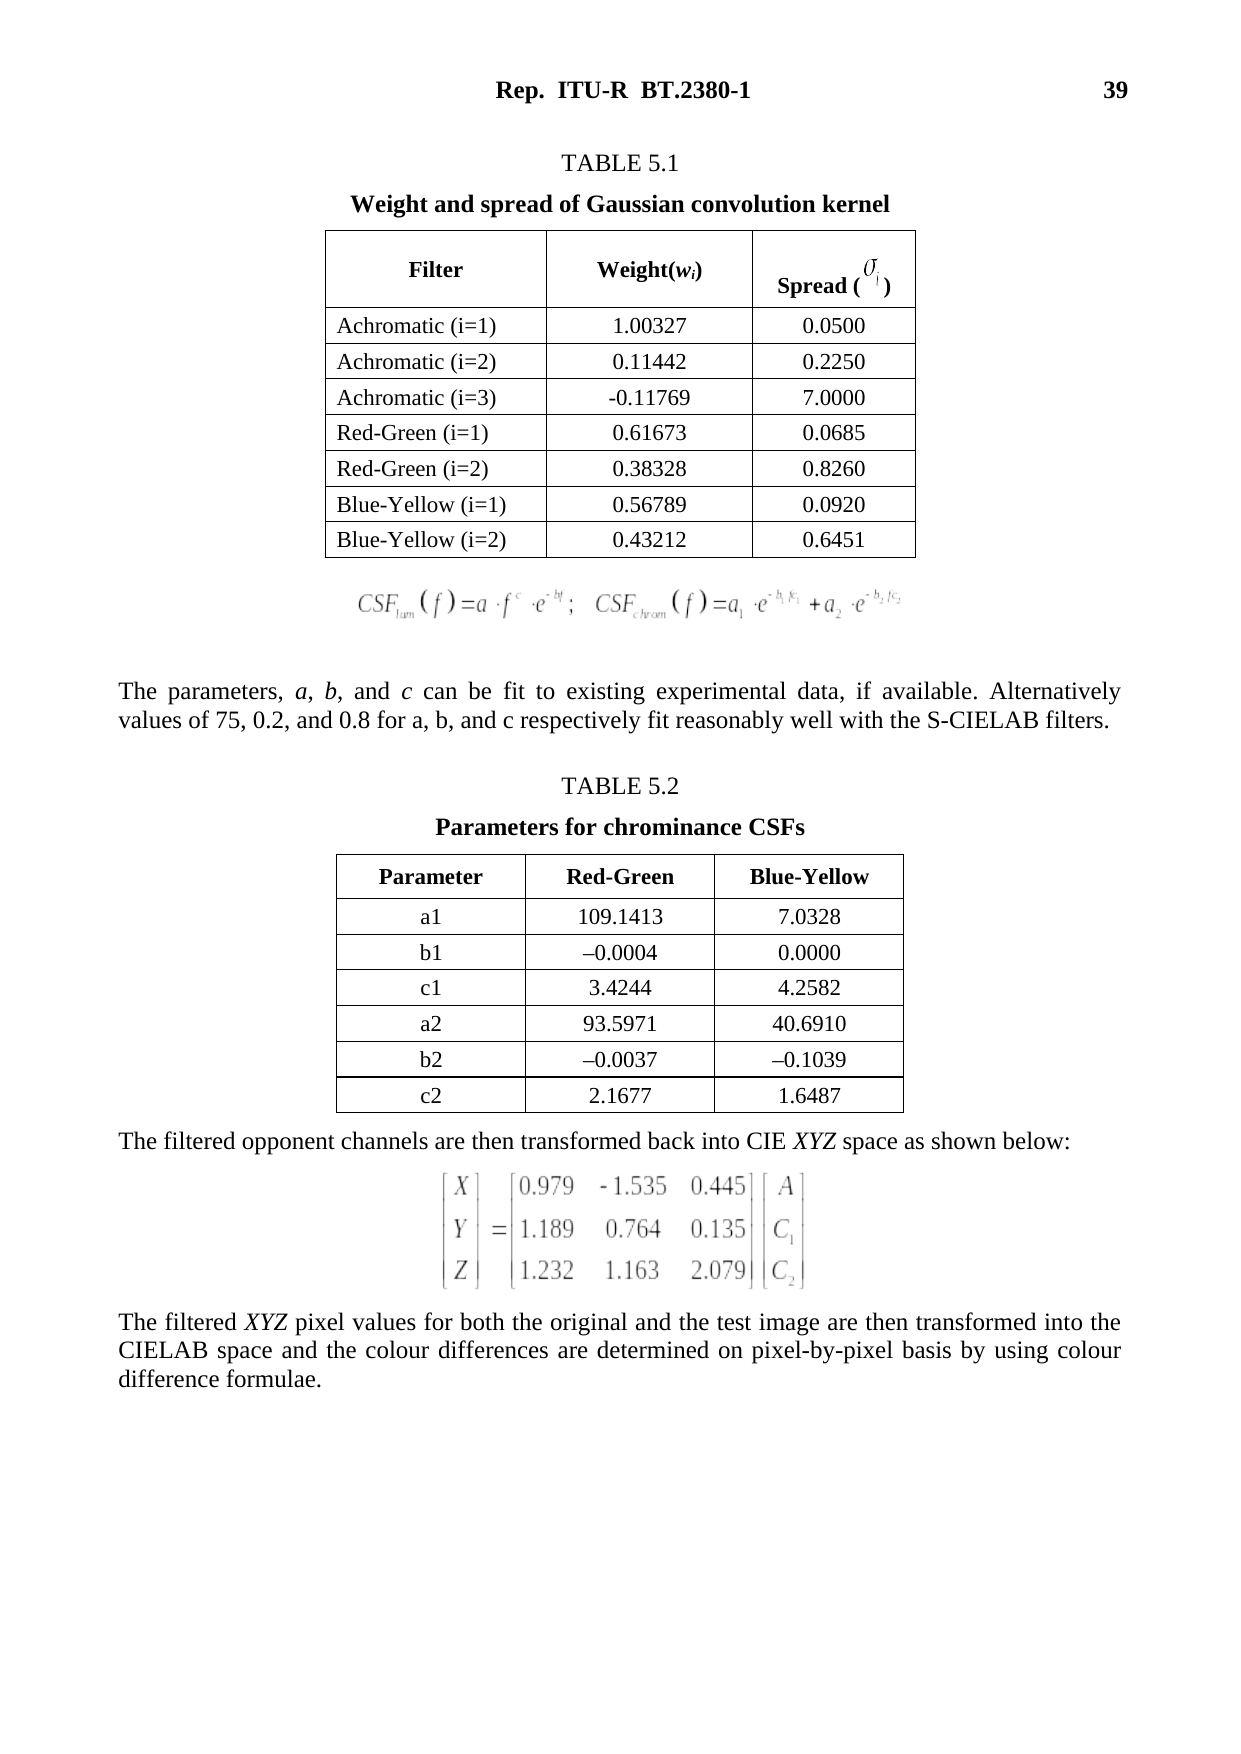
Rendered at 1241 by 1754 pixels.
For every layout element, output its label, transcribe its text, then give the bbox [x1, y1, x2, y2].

table_header Blue-Yellow [715, 855, 903, 898]
table_cell 3.4244 [526, 970, 714, 1005]
table_cell 0.11442 [547, 344, 752, 378]
table_cell Achromatic (i=2) [326, 344, 546, 378]
table_cell a1 [337, 899, 525, 933]
table_header Filter [326, 231, 546, 307]
table_cell 0.0500 [753, 308, 915, 343]
text TABLE 5.1 [118, 148, 1122, 176]
table_cell a2 [337, 1006, 525, 1041]
table_cell 0.38328 [547, 451, 752, 486]
table_cell Red-Green (i=1) [326, 415, 546, 450]
table_cell Achromatic (i=1) [326, 308, 546, 343]
table_cell 0.61673 [547, 415, 752, 450]
table_cell 7.0328 [715, 899, 903, 933]
table_cell c1 [337, 970, 525, 1005]
text The filtered XYZ pixel values for both the original and the test image are then transformed into the CIELAB space and the colour differences are determined on pixel-by-pixel basis by using colour difference formulae. [118, 1307, 1122, 1393]
table_cell Blue-Yellow (i=2) [326, 522, 546, 557]
table_cell -0.11769 [547, 379, 752, 414]
table_cell 1.6487 [715, 1078, 903, 1112]
table_cell 0.0000 [715, 935, 903, 969]
table_cell Red-Green (i=2) [326, 451, 546, 486]
table_cell 7.0000 [753, 379, 915, 414]
table_cell 40.6910 [715, 1006, 903, 1041]
title Parameters for chrominance CSFs [118, 812, 1122, 841]
table_cell –0.0037 [526, 1042, 714, 1076]
table_header Parameter [337, 855, 525, 898]
table_cell 0.0920 [753, 487, 915, 521]
title Weight and spread of Gaussian convolution kernel [118, 189, 1122, 218]
table_cell 0.56789 [547, 487, 752, 521]
table_header Spread () [753, 231, 915, 307]
table_cell 0.6451 [753, 522, 915, 557]
table_cell 109.1413 [526, 899, 714, 933]
table_cell Achromatic (i=3) [326, 379, 546, 414]
table_cell 0.43212 [547, 522, 752, 557]
table_cell b1 [337, 935, 525, 969]
table_cell Blue-Yellow (i=1) [326, 487, 546, 521]
table_cell 2.1677 [526, 1078, 714, 1112]
table_cell 0.2250 [753, 344, 915, 378]
table_cell c2 [337, 1078, 525, 1112]
table_cell –0.0004 [526, 935, 714, 969]
table_cell 93.5971 [526, 1006, 714, 1041]
table_header Weight(wi) [547, 231, 752, 307]
text The filtered opponent channels are then transformed back into CIE XYZ space as shown below: [118, 1126, 1122, 1154]
table_cell 4.2582 [715, 970, 903, 1005]
table_cell 1.00327 [547, 308, 752, 343]
table_header Red-Green [526, 855, 714, 898]
text The parameters, a, b, and c can be fit to existing experimental data, if available. Alternatively values of 75, 0.2, and 0.8 for a, b, and c respectively fit reasonably well with the S-CIELAB filters. [118, 676, 1122, 734]
table_cell 0.0685 [753, 415, 915, 450]
table_cell 0.8260 [753, 451, 915, 486]
text TABLE 5.2 [118, 771, 1122, 800]
table_cell b2 [337, 1042, 525, 1076]
table_cell –0.1039 [715, 1042, 903, 1076]
